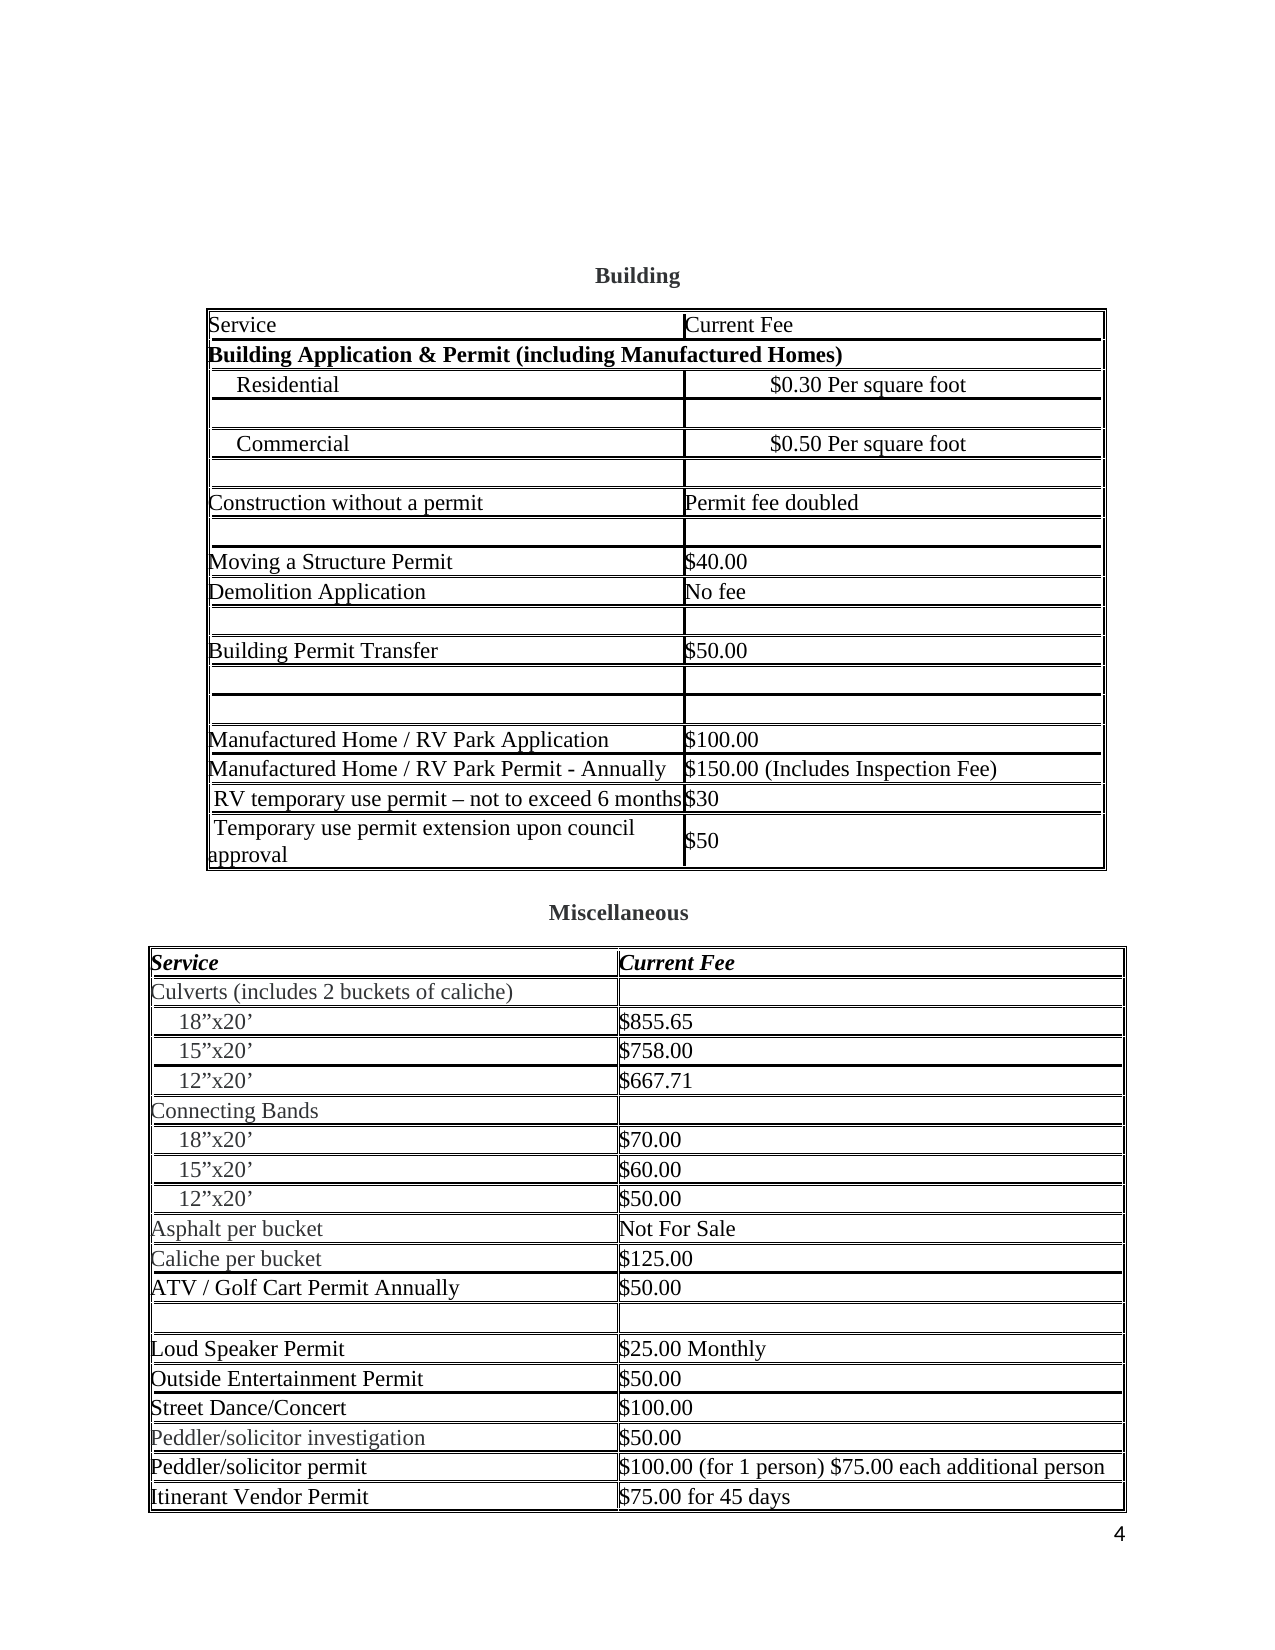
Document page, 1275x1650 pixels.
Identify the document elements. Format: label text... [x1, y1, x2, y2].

table_cell $855.65 [619, 1005, 1125, 1034]
table_cell $50.00 [684, 634, 1105, 663]
table_cell [210, 515, 683, 545]
table_cell $125.00 [620, 1241, 1124, 1271]
table_cell Peddler/solicitor investigation [150, 1421, 618, 1450]
table_cell Demolition Application [210, 575, 683, 604]
table_cell $50.00 [620, 1182, 1124, 1212]
table_cell [620, 975, 1124, 1005]
table_cell [686, 397, 1103, 427]
table_cell Culverts (includes 2 buckets of caliche) [152, 975, 617, 1005]
table_header Service [210, 312, 684, 338]
table_cell $50.00 [620, 1361, 1124, 1391]
table_cell $60.00 [619, 1153, 1125, 1182]
table_cell 15”x20’ [150, 1153, 618, 1182]
text Building [150, 262, 1125, 288]
table_cell Manufactured Home / RV Park Application [210, 723, 683, 752]
table_cell 18”x20’ [152, 1123, 617, 1153]
table_cell $40.00 [686, 545, 1103, 574]
table_cell $100.00 [686, 723, 1104, 752]
table_cell $758.00 [620, 1034, 1124, 1064]
table_cell [686, 456, 1104, 486]
table_header Current Fee [684, 312, 1103, 338]
table_cell $50 [684, 811, 1104, 867]
table_cell Loud Speaker Permit [150, 1332, 618, 1361]
table_cell 12”x20’ [152, 1064, 617, 1093]
table_cell Not For Sale [619, 1212, 1125, 1241]
table_cell Peddler/solicitor permit [152, 1450, 617, 1480]
table_cell 15”x20’ [152, 1034, 617, 1064]
table_cell [619, 1301, 1125, 1332]
table_cell Asphalt per bucket [150, 1212, 618, 1241]
table_cell $100.00 (for 1 person) $75.00 each additional person [620, 1450, 1124, 1480]
table_cell $0.30 Per square foot [686, 368, 1104, 397]
table_cell [208, 693, 683, 722]
table_cell Street Dance/Concert [152, 1391, 617, 1421]
table_cell No fee [686, 575, 1104, 604]
table_cell [686, 693, 1105, 722]
table_cell Commercial [208, 427, 684, 456]
table_cell $75.00 for 45 days [619, 1480, 1125, 1509]
table_cell Building Permit Transfer [208, 634, 684, 663]
table_cell Caliche per bucket [152, 1241, 617, 1271]
table_header Current Fee [619, 949, 1123, 975]
table_cell Residential [210, 368, 683, 397]
table_cell [686, 604, 1104, 634]
table_cell [210, 397, 683, 427]
table_cell [686, 515, 1104, 545]
table_cell $100.00 [620, 1391, 1123, 1421]
table_cell $0.50 Per square foot [684, 427, 1105, 456]
table_cell $50.00 [620, 1271, 1123, 1301]
table_cell $50.00 [619, 1421, 1125, 1450]
table_cell [620, 1094, 1124, 1123]
table_cell Temporary use permit extension upon council approval [210, 811, 684, 867]
table_cell [210, 456, 683, 486]
table_cell Permit fee doubled [684, 486, 1105, 515]
table_cell 12”x20’ [152, 1182, 617, 1212]
table_cell [210, 663, 683, 693]
table_cell RV temporary use permit – not to exceed 6 months [208, 782, 684, 811]
table_cell Building Application & Permit (including Manufactured Homes) [208, 338, 1105, 367]
table_cell $667.71 [620, 1064, 1123, 1093]
table_cell Manufactured Home / RV Park Permit - Annually [210, 752, 683, 782]
table_cell Construction without a permit [208, 486, 684, 515]
table_cell [150, 1301, 618, 1332]
table_cell Outside Entertainment Permit [152, 1361, 617, 1391]
table_header Service [152, 949, 618, 975]
text Miscellaneous [112, 899, 1125, 925]
table_cell $30 [684, 782, 1105, 811]
table_cell Itinerant Vendor Permit [150, 1480, 618, 1509]
table_cell $150.00 (Includes Inspection Fee) [686, 752, 1103, 782]
table_cell ATV / Golf Cart Permit Annually [152, 1271, 617, 1301]
table_cell $25.00 Monthly [619, 1332, 1125, 1361]
table_cell Moving a Structure Permit [210, 545, 683, 574]
table_cell $70.00 [620, 1123, 1124, 1153]
table_cell Connecting Bands [152, 1094, 617, 1123]
table_cell [210, 604, 683, 634]
table_cell [686, 663, 1104, 693]
table_cell 18”x20’ [150, 1005, 618, 1034]
